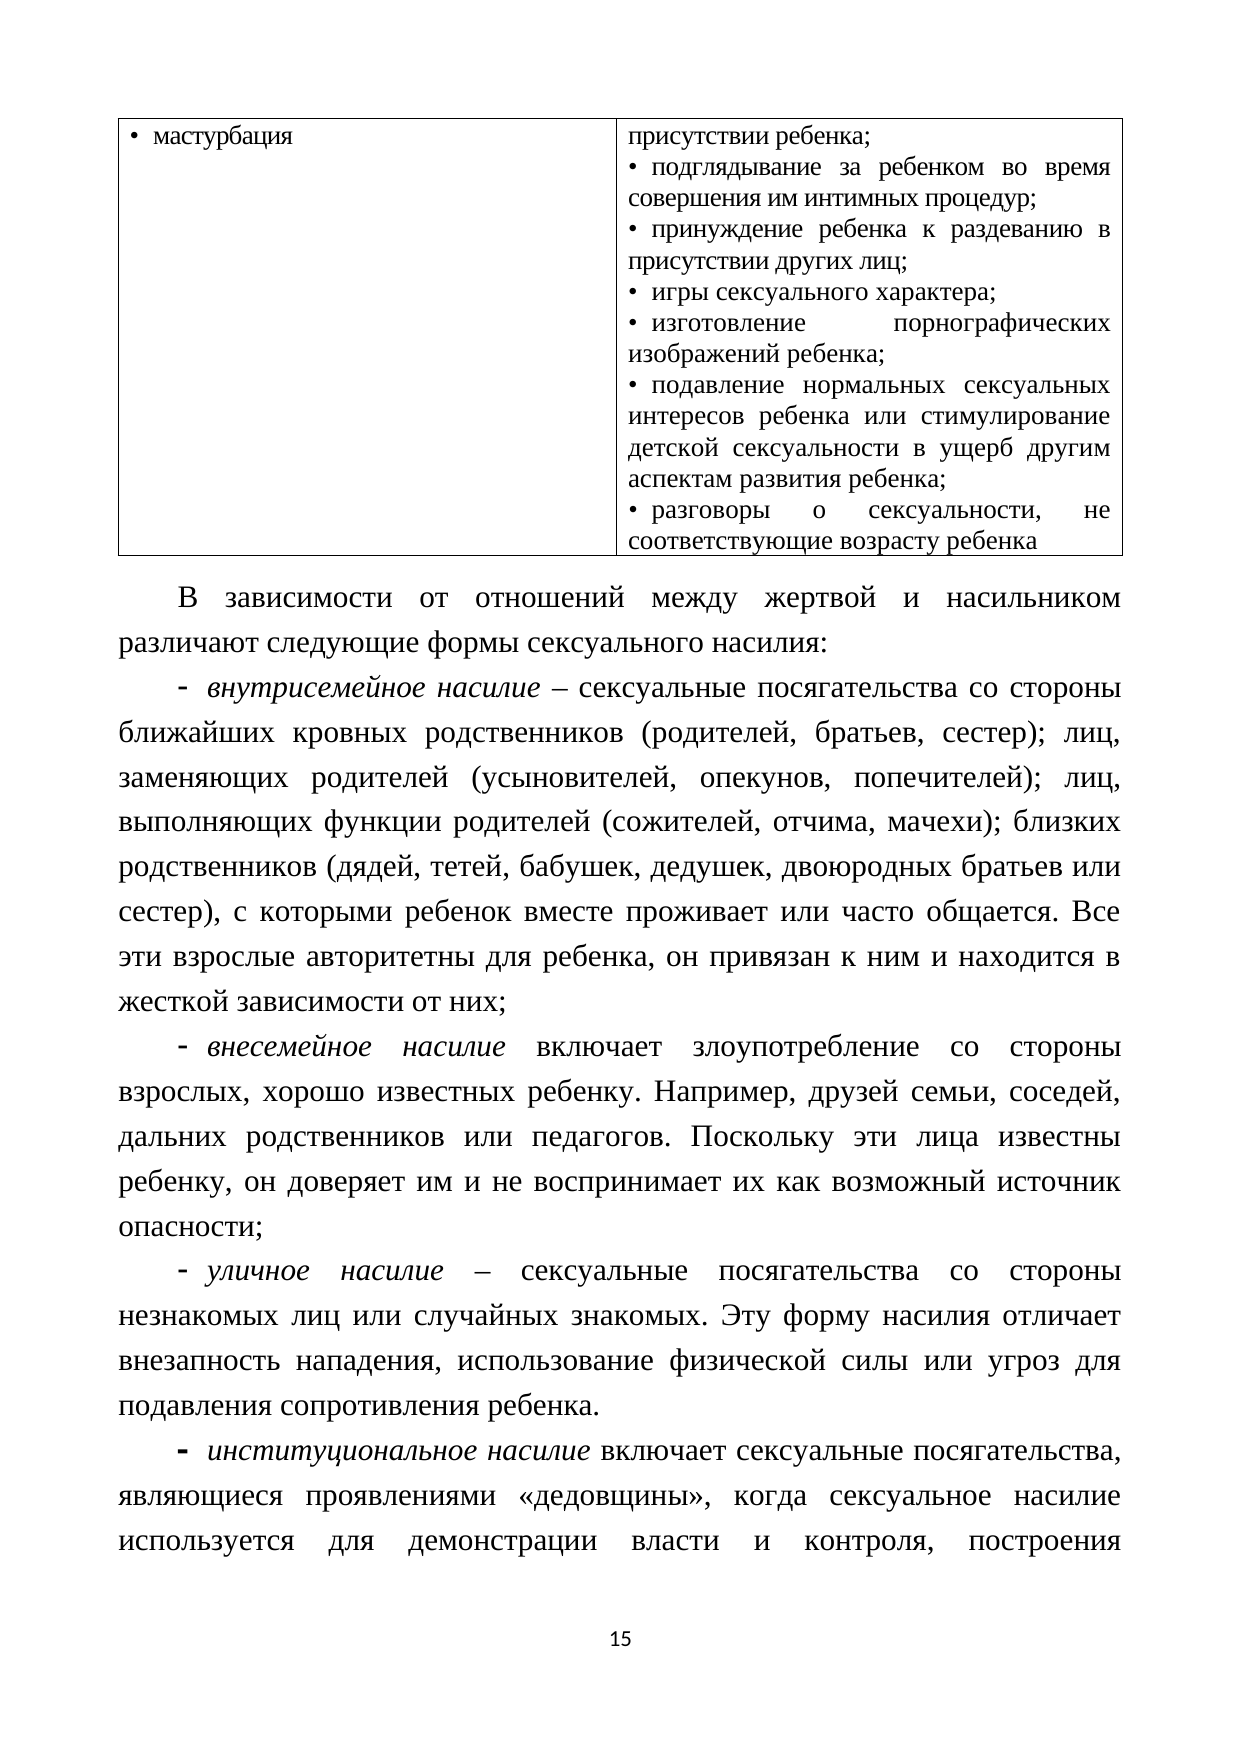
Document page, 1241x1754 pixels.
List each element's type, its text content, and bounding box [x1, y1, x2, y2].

text В зависимости от отношений между жертвой и насильником различают следующие формы сексуального насилия: [118, 578, 1122, 659]
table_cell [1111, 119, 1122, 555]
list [118, 1431, 1122, 1557]
list внесемейное насилие включает злоупотребление со стороны взрослых, хорошо известных ребенку. Например, друзей семьи, соседей, дальних родственников или педагогов. Поскольку эти лица известны ребенку, он доверяет им и не воспринимает их как возможный источник опасности; [118, 1027, 1122, 1243]
list внутрисемейное насилие – сексуальные посягательства со стороны ближайших кровных родственников (родителей, братьев, сестер); лиц, заменяющих родителей (усыновителей, опекунов, попечителей); лиц, выполняющих функции родителей (сожителей, отчима, мачехи); близких родственников (дядей, тетей, бабушек, дедушек, двоюродных братьев или сестер), с которыми ребенок вместе проживает или часто общается. Все эти взрослые авторитетны для ребенка, он привязан к ним и находится в жесткой зависимости от них; [118, 668, 1122, 1018]
table_cell половой акт; телесный контакт с половыми органами ребенка; введение различных предметов во влагалище или анус ребенка; мастурбация [119, 119, 616, 555]
list уличное насилие – сексуальные посягательства со стороны незнакомых лиц или случайных знакомых. Эту форму насилия отличает внезапность нападения, использование физической силы или угроз для подавления сопротивления ребенка. [118, 1252, 1122, 1422]
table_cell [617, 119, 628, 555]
